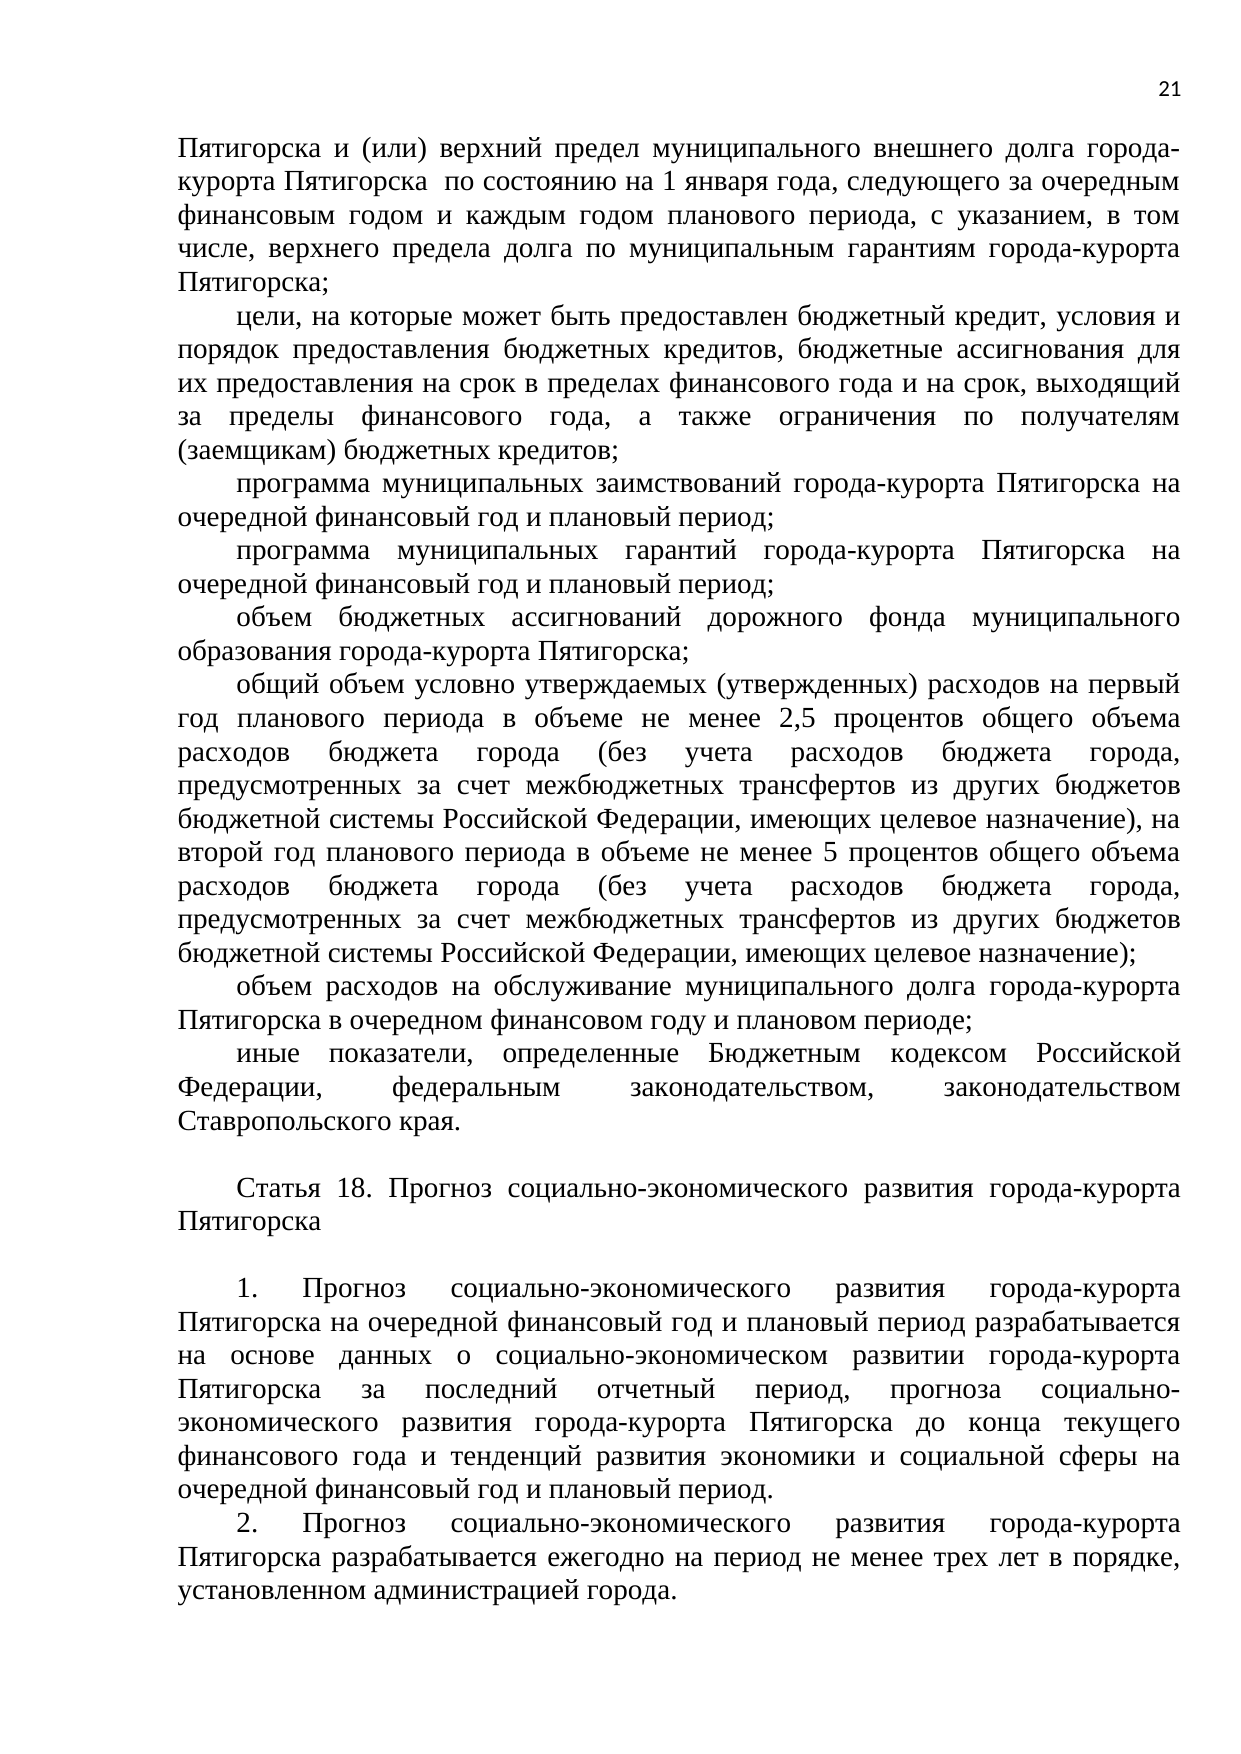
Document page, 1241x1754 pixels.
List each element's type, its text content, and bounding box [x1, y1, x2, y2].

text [177, 130, 1181, 298]
text 2. Прогноз социально-экономического развития города-курорта Пятигорска разрабатывается ежегодно на период не менее трех лет в порядке, установленном администрацией города. [177, 1505, 1181, 1606]
text объем бюджетных ассигнований дорожного фонда муниципального образования города-курорта Пятигорска; [177, 599, 1181, 667]
text программа муниципальных гарантий города-курорта Пятигорска на очередной финансовый год и плановый период; [177, 532, 1181, 599]
text программа муниципальных заимствований города-курорта Пятигорска на очередной финансовый год и плановый период; [177, 465, 1181, 532]
text 1. Прогноз социально-экономического развития города-курорта Пятигорска на очередной финансовый год и плановый период разрабатывается на основе данных о социально-экономическом развитии города-курорта Пятигорска за последний отчетный период, прогноза социально-экономического развития города-курорта Пятигорска до конца текущего финансового года и тенденций развития экономики и социальной сферы на очередной финансовый год и плановый период. [177, 1270, 1181, 1505]
title Статья 18. Прогноз социально-экономического развития города-курорта Пятигорска [177, 1170, 1181, 1237]
text иные показатели, определенные Бюджетным кодексом Российской Федерации, федеральным законодательством, законодательством Ставропольского края. [177, 1036, 1181, 1136]
text объем расходов на обслуживание муниципального долга города-курорта Пятигорска в очередном финансовом году и плановом периоде; [177, 968, 1181, 1036]
text цели, на которые может быть предоставлен бюджетный кредит, условия и порядок предоставления бюджетных кредитов, бюджетные ассигнования для их предоставления на срок в пределах финансового года и на срок, выходящий за пределы финансового года, а также ограничения по получателям (заемщикам) бюджетных кредитов; [177, 298, 1181, 465]
text общий объем условно утверждаемых (утвержденных) расходов на первый год планового периода в объеме не менее 2,5 процентов общего объема расходов бюджета города (без учета расходов бюджета города, предусмотренных за счет межбюджетных трансфертов из других бюджетов бюджетной системы Российской Федерации, имеющих целевое назначение), на второй год планового периода в объеме не менее 5 процентов общего объема расходов бюджета города (без учета расходов бюджета города, предусмотренных за счет межбюджетных трансфертов из других бюджетов бюджетной системы Российской Федерации, имеющих целевое назначение); [177, 667, 1181, 968]
